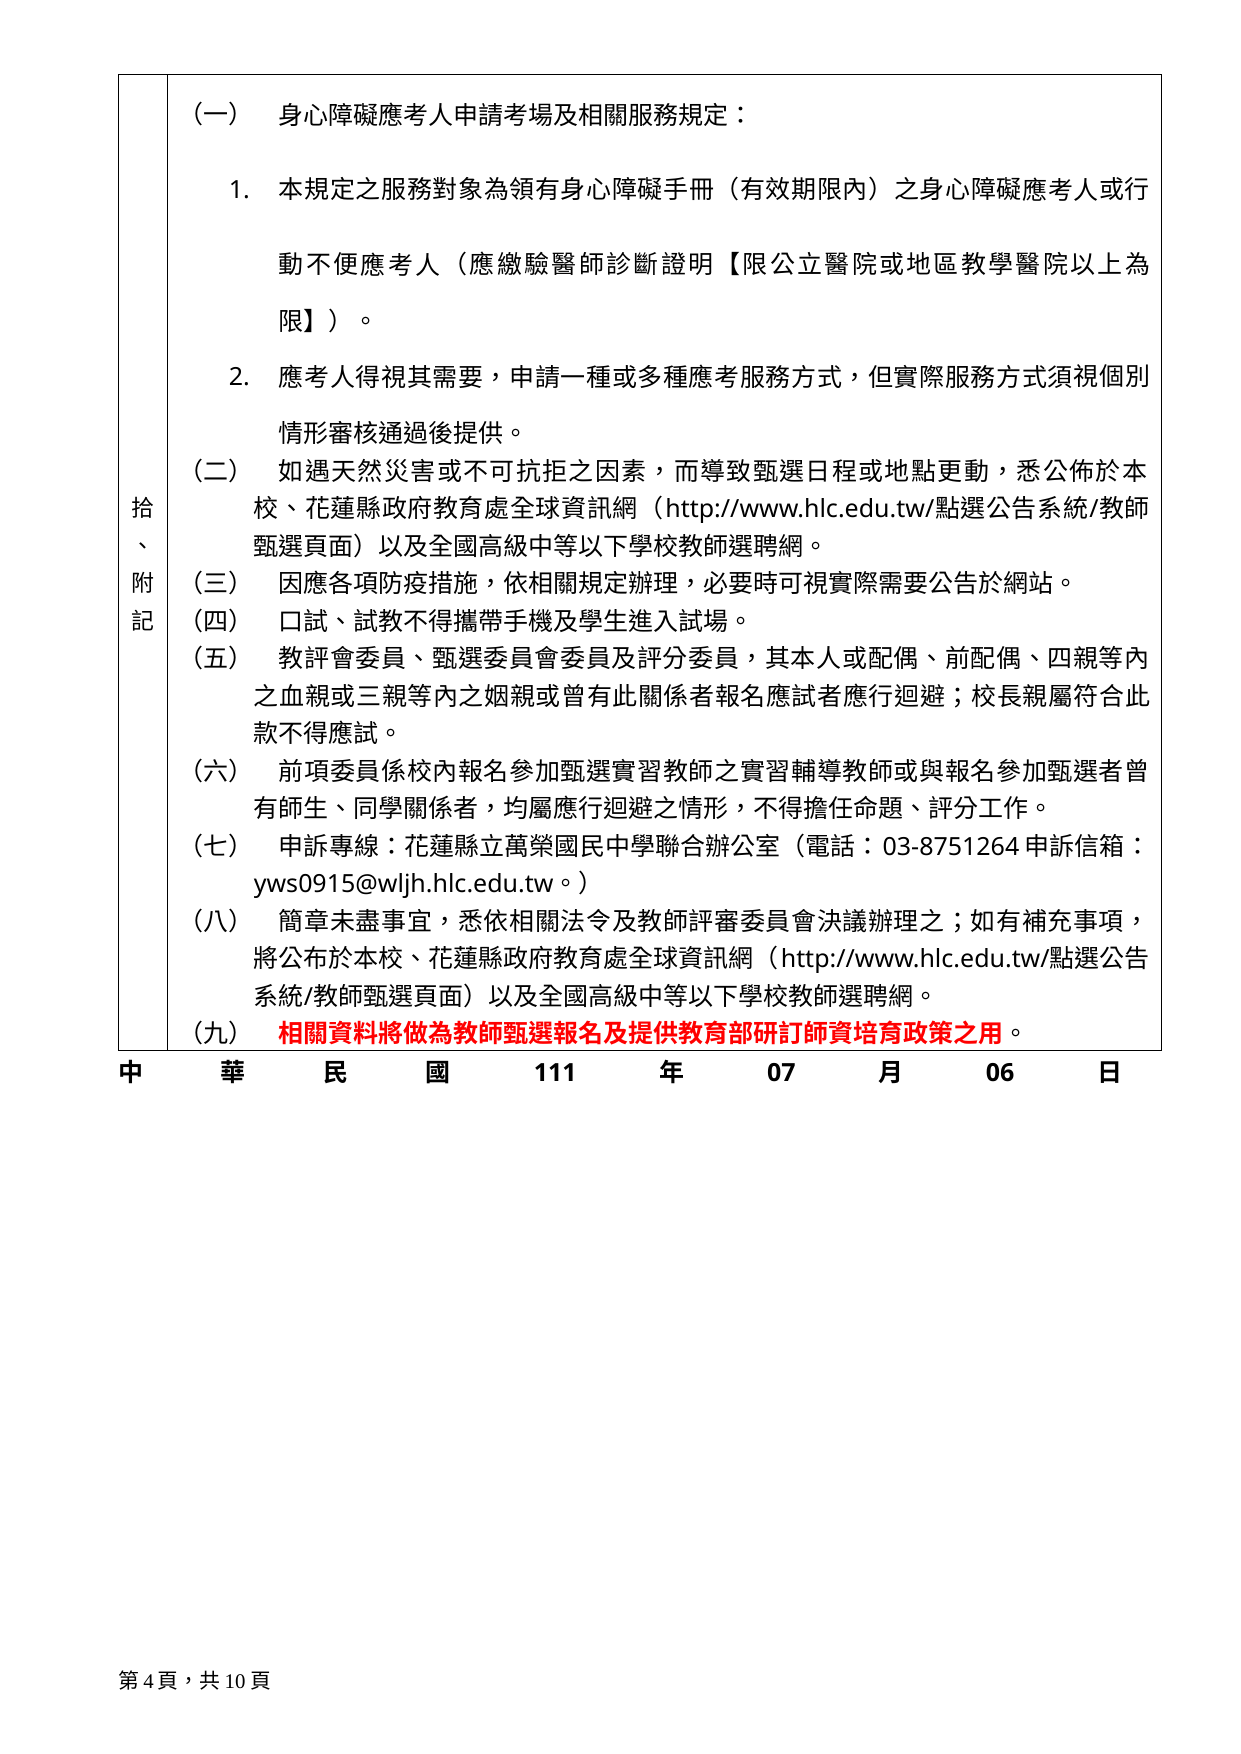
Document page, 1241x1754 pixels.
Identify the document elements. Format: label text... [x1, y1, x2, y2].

table_cell 身心障礙應考人申請考場及相關服務規定： 本規定之服務對象為領有身心障礙手冊（有效期限內）之身心障礙應考人或行動不便應考人（應繳驗醫師診斷證明【限公立醫院或地區教學醫院以上為限】）。 應考人得視其需要，申請一種或多種應考服務方式，但實際服務方式須視個別情形審核通過後提供。 如遇天然災害或不可抗拒之因素，而導致甄選日程或地點更動，悉公佈於本校、花蓮縣政府教育處全球資訊網（http://www.hlc.edu.tw/點選公告系統/教師甄選頁面）以及全國高級中等以下學校教師選聘網。 因應各項防疫措施，依相關規定辦理，必要時可視實際需要公告於網站。 口試、試教不得攜帶手機及學生進入試場。 教評會委員、甄選委員會委員及評分委員，其本人或配偶、前配偶、四親等內之血親或三親等內之姻親或曾有此關係者報名應試者應行迴避；校長親屬符合此款不得應試。 前項委員係校內報名參加甄選實習教師之實習輔導教師或與報名參加甄選者曾有師生、同學關係者，均屬應行迴避之情形，不得擔任命題、評分工作。 申訴專線：花蓮縣立萬榮國民中學聯合辦公室（電話：03-8751264申訴信箱：yws0915@wljh.hlc.edu.tw。） 簡章未盡事宜，悉依相關法令及教師評審委員會決議辦理之；如有補充事項，將公布於本校、花蓮縣政府教育處全球資訊網（http://www.hlc.edu.tw/點選公告系統/教師甄選頁面）以及全國高級中等以下學校教師選聘網。 相關資料將做為教師甄選報名及提供教育部研訂師資培育政策之用。 [168, 75, 1161, 1050]
text 中華民國111年07月06日 [118, 1051, 1122, 1089]
table_cell 拾、 附 記 [119, 75, 167, 1050]
